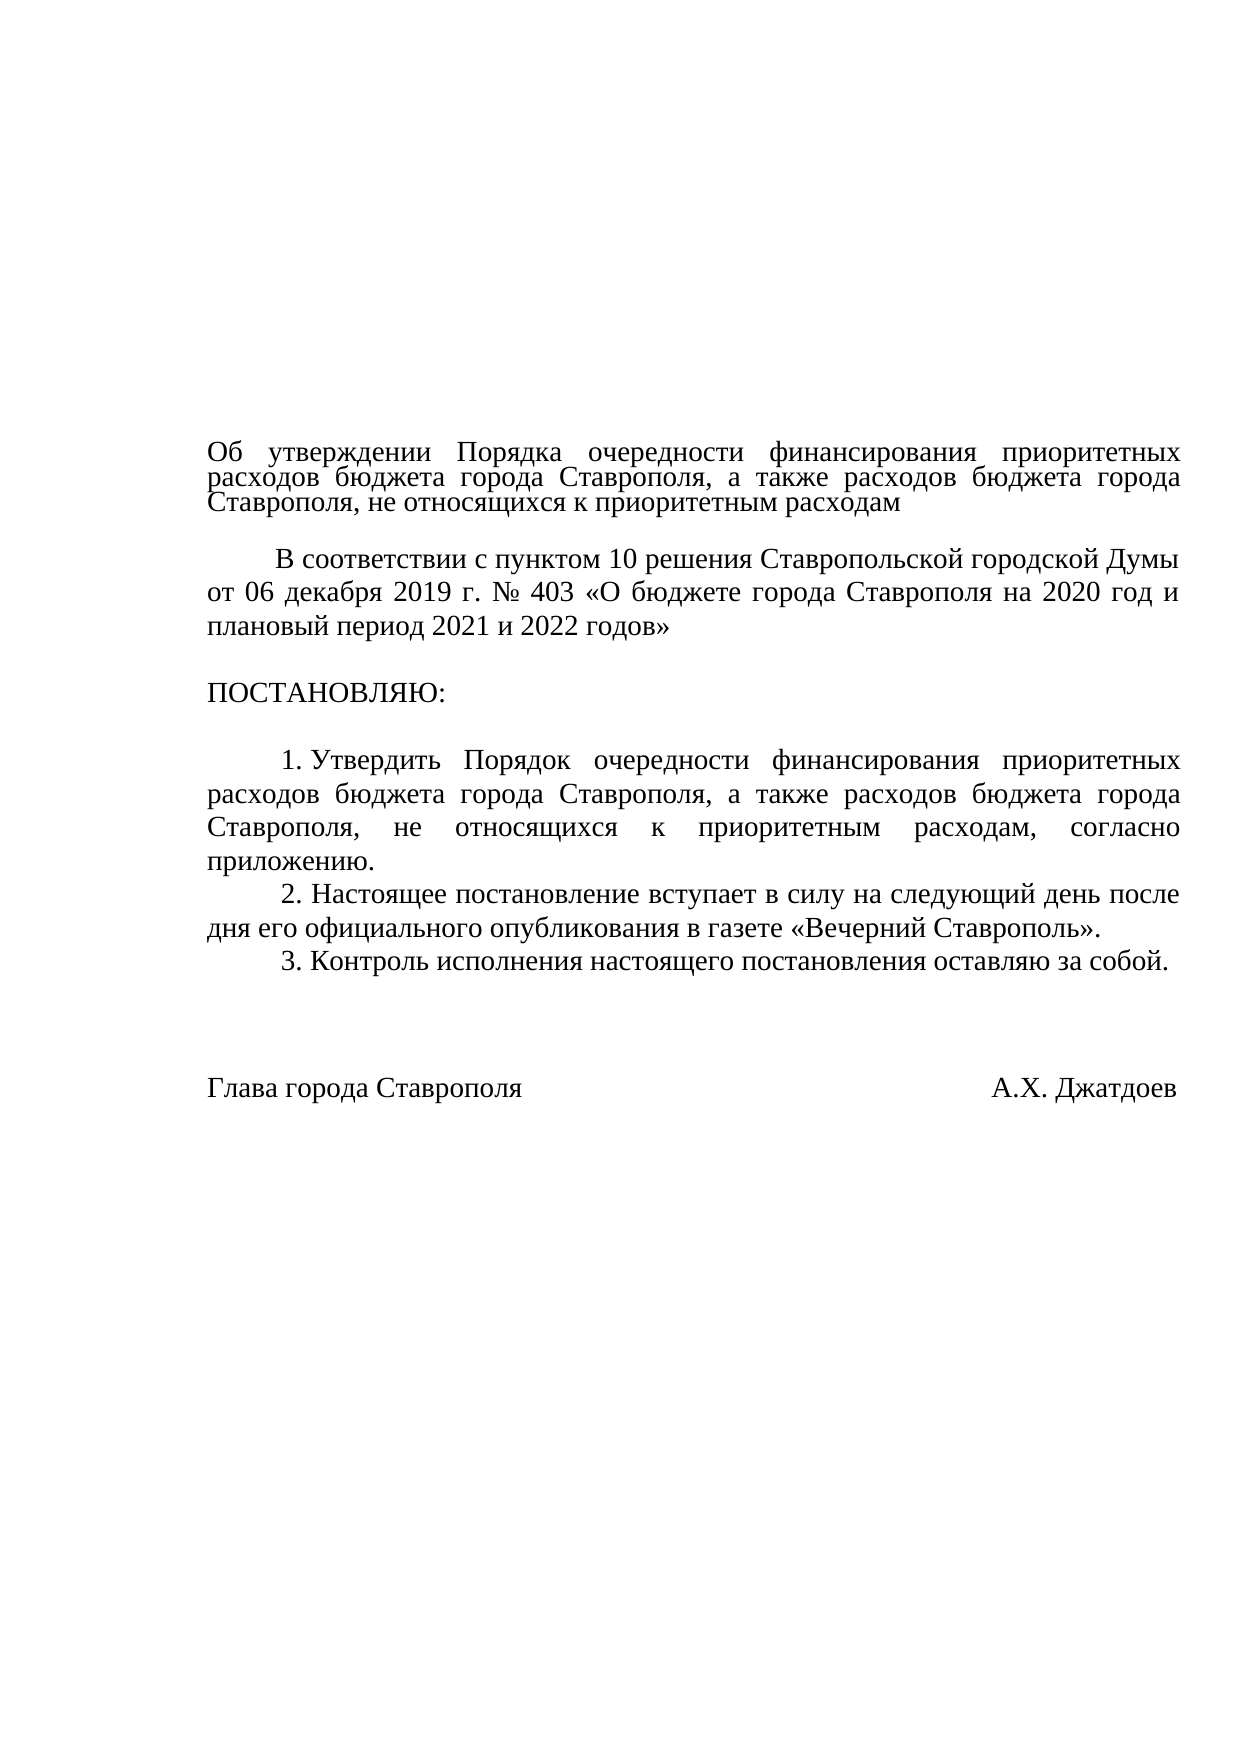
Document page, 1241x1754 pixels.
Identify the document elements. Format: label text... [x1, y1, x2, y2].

text 1. Утвердить Порядок очередности финансирования приоритетных расходов бюджета города Ставрополя, а также расходов бюджета города Ставрополя, не относящихся к приоритетным расходам, согласно приложению. [207, 742, 1181, 876]
text Глава города Ставрополя А.Х. Джатдоев [1072, 1078, 1181, 1103]
text Глава города Ставрополя А.Х. Джатдоев [207, 1078, 1062, 1103]
text ПОСТАНОВЛЯЮ: [207, 675, 1181, 709]
text Об утверждении Порядка очередности финансирования приоритетных расходов бюджета города Ставрополя, а также расходов бюджета города Ставрополя, не относящихся к приоритетным расходам [207, 441, 1181, 516]
text 2. Настоящее постановление вступает в силу на следующий день после дня его официального опубликования в газете «Вечерний Ставрополь». [207, 876, 1181, 943]
text В соответствии с пунктом 10 решения Ставропольской городской Думы от 06 декабря 2019 г. № 403 «О бюджете города Ставрополя на 2020 год и плановый период 2021 и 2022 годов» [207, 541, 1181, 642]
text 3. Контроль исполнения настоящего постановления оставляю за собой. [207, 943, 1181, 977]
